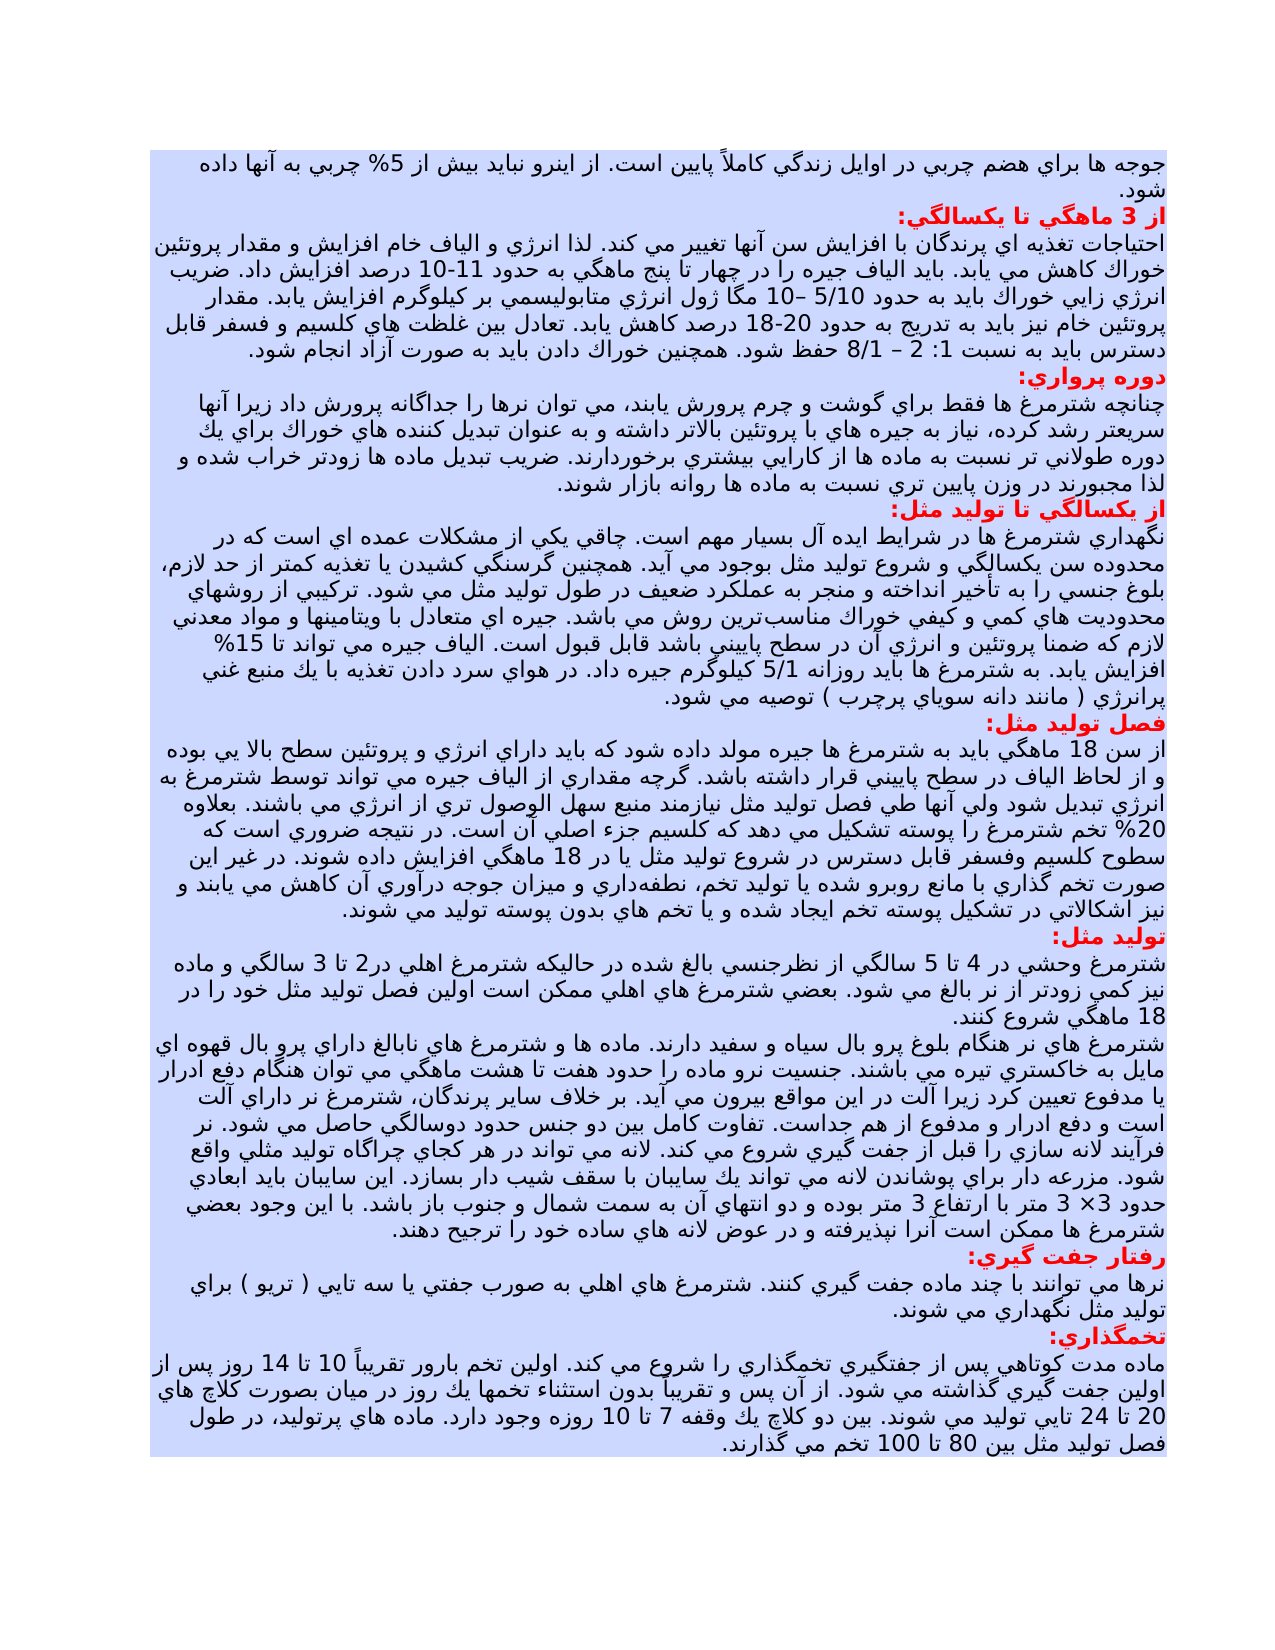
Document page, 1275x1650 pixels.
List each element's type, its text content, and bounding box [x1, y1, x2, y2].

text از يكسالگي تا توليد مثل: نگهداري شترمرغ ها در شرايط ايده آل بسيار مهم است. چاقي يكي از مشكلات عمده اي است كه در محدوده سن يكسالگي و شروع توليد مثل بوجود مي آيد. همچنين گرسنگي كشيدن يا تغذيه كمتر از حد لازم، بلوغ جنسي را به تأخير انداخته و منجر به عملكرد ضعيف در طول توليد مثل مي شود. تركيبي از روشهاي محدوديت هاي كمي و كيفي خوراك مناسب‌ترين روش مي باشد. جيره اي متعادل با ويتامينها و مواد معدني لازم كه ضمنا پروتئين و انرژي آن در سطح پاييني باشد قابل قبول است. الياف جيره مي تواند تا 15% افزايش يابد. به شترمرغ ها بايد روزانه 5/1 كيلوگرم جيره داد. در هواي سرد دادن تغذيه با يك منبع غني پرانرژي ( مانند دانه سوياي پرچرب ) توصيه مي شود. [150, 497, 1167, 710]
text توليد مثل: شترمرغ وحشي در 4 تا 5 سالگي از نظرجنسي بالغ شده در حاليكه شترمرغ اهلي در2 تا 3 سالگي و ماده نيز كمي زودتر از نر بالغ مي شود. بعضي شترمرغ هاي اهلي ممكن است اولين فصل توليد مثل خود را در 18 ماهگي شروع كنند. [150, 923, 1167, 1030]
text دوره پرواري: چنانچه شترمرغ ها فقط براي گوشت و چرم پرورش يابند، مي توان نرها را جداگانه پرورش داد زيرا آنها سريعتر رشد كرده، نياز به جيره هاي با پروتئين بالاتر داشته و به عنوان تبديل كننده هاي خوراك براي يك دوره طولاني تر نسبت به ماده ها از كارايي بيشتري برخوردارند. ضريب تبديل ماده ها زودتر خراب شده و لذا مجبورند در وزن پايين تري نسبت به ماده ها روانه بازار شوند. [150, 363, 1167, 497]
text شترمرغ هاي نر هنگام بلوغ پرو بال سياه و سفيد دارند. ماده ها و شترمرغ هاي نابالغ داراي پرو بال قهوه اي مايل به خاكستري تيره مي باشند. جنسيت نرو ماده را حدود هفت تا هشت ماهگي مي توان هنگام دفع ادرار يا مدفوع تعيين كرد زيرا آلت در اين مواقع بيرون مي آيد. بر خلاف ساير پرندگان، شترمرغ نر داراي آلت است و دفع ادرار و مدفوع از هم جداست. تفاوت كامل بين دو جنس حدود دوسالگي حاصل مي شود. نر فرآيند لانه سازي را قبل از جفت گيري شروع مي كند. لانه مي تواند در هر كجاي چراگاه توليد مثلي واقع شود. مزرعه دار براي پوشاندن لانه مي تواند يك سايبان با سقف شيب دار بسازد. اين سايبان بايد ابعادي حدود 3× 3 متر با ارتفاع 3 متر بوده و دو انتهاي آن به سمت شمال و جنوب باز باشد. با اين وجود بعضي شترمرغ ها ممكن است آنرا نپذيرفته و در عوض لانه هاي ساده خود را ترجيح دهند. [150, 1030, 1167, 1243]
text فصل توليد مثل: از سن 18 ماهگي بايد به شترمرغ ها جيره مولد داده شود كه بايد داراي انرژي و پروتئين سطح بالا يي بوده و از لحاظ الياف در سطح پاييني قرار داشته باشد. گرچه مقداري از الياف جيره مي تواند توسط شترمرغ به انرژي تبديل شود ولي آنها طي فصل توليد مثل نيازمند منبع سهل الوصول تري از انرژي مي باشند. بعلاوه 20% تخم شترمرغ را پوسته تشكيل مي دهد كه كلسيم جزء اصلي آن است. در نتيجه ضروري است كه سطوح كلسيم وفسفر قابل دسترس در شروع توليد مثل يا در 18 ماهگي افزايش داده شوند. در غير اين صورت تخم گذاري با مانع روبرو شده يا توليد تخم، نطفه‌داري و ميزان جوجه درآوري آن كاهش مي يابند و نيز اشكالاتي در تشكيل پوسته تخم ايجاد شده و يا تخم هاي بدون پوسته توليد مي شوند. [150, 710, 1167, 923]
text تخمگذاري: ماده مدت كوتاهي پس از جفتگيري تخمگذاري را شروع مي كند. اولين تخم بارور تقريباً 10 تا 14 روز پس از اولين جفت گيري گذاشته مي شود. از آن پس و تقريباً بدون استثناء تخمها يك روز در ميان بصورت كلاچ هاي 20 تا 24 تايي توليد مي شوند. بين دو كلاچ يك وقفه 7 تا 10 روزه وجود دارد. ماده هاي پرتوليد، در طول فصل توليد مثل بين 80 تا 100 تخم مي گذارند. [150, 1323, 1167, 1457]
text از 3 ماهگي تا يكسالگي: احتياجات تغذيه اي پرندگان با افزايش سن آنها تغيير مي كند. لذا انرژي و الياف خام افزايش و مقدار پروتئين خوراك كاهش مي يابد. بايد الياف جيره را در چهار تا پنج ماهگي به حدود 11-10 درصد افزايش داد. ضريب انرژي زايي خوراك بايد به حدود 5/10 –10 مگا ژول انرژي متابوليسمي بر كيلوگرم افزايش يابد. مقدار پروتئين خام نيز بايد به تدريج به حدود 20-18 درصد كاهش يابد. تعادل بين غلظت هاي كلسيم و فسفر قابل دسترس بايد به نسبت 1: 2 – 8/1 حفظ شود. همچنين خوراك دادن بايد به صورت آزاد انجام شود. [150, 203, 1167, 363]
text رفتار جفت گيري: نرها مي توانند با چند ماده جفت گيري كنند. شترمرغ هاي اهلي به صورب جفتي يا سه تايي ( تريو ) براي توليد مثل نگهداري مي شوند. [150, 1243, 1167, 1323]
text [150, 150, 1167, 203]
